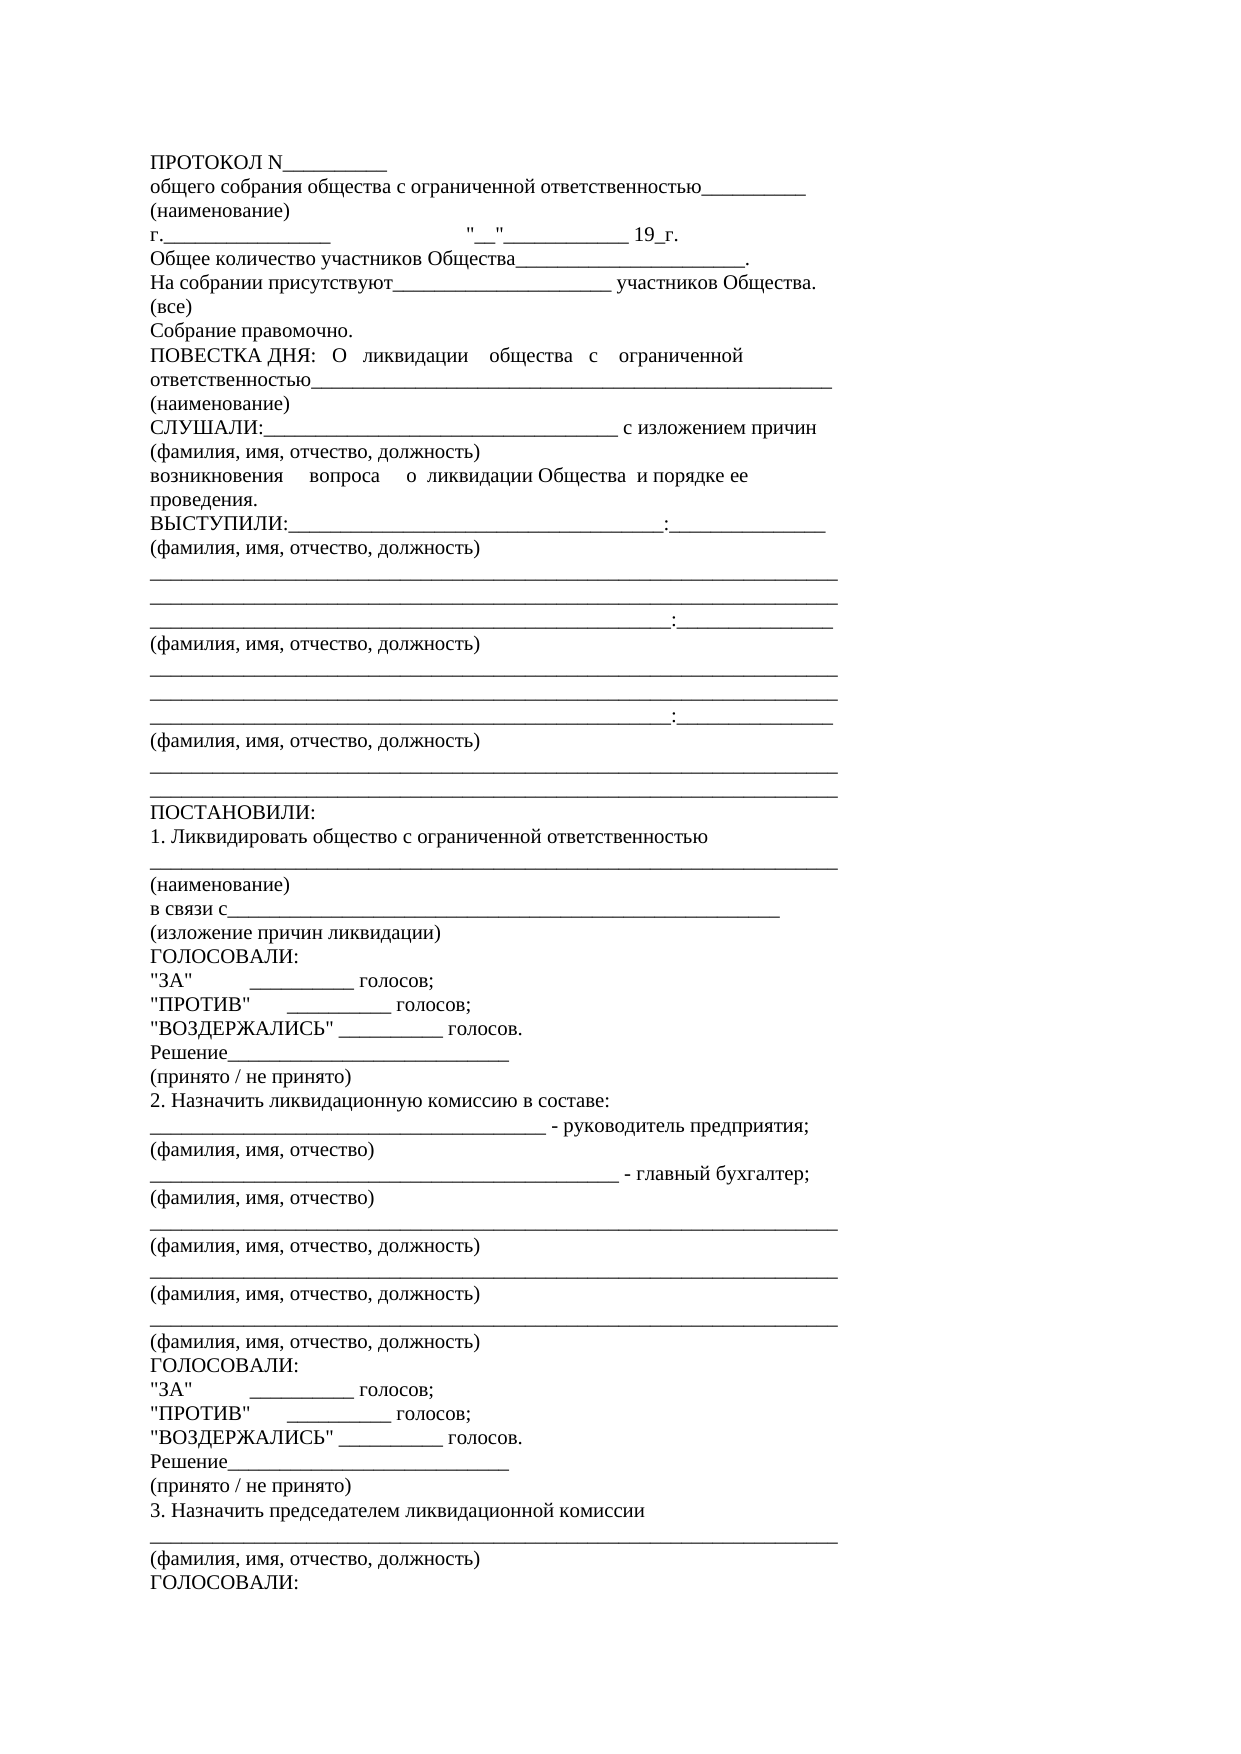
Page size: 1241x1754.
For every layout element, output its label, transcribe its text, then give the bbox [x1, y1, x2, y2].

text "ЗА" __________ голосов; [150, 968, 1090, 992]
text (фамилия, имя, отчество, должность) [150, 1546, 1090, 1570]
text (фамилия, имя, отчество, должность) [150, 535, 1090, 559]
text 3. Назначить председателем ликвидационной комиссии [150, 1497, 1090, 1522]
text (фамилия, имя, отчество, должность) [150, 727, 1090, 752]
text "ВОЗДЕРЖАЛИСЬ" __________ голосов. [150, 1425, 1090, 1449]
text (фамилия, имя, отчество, должность) [150, 631, 1090, 655]
text ПРОТОКОЛ N__________ [150, 150, 1090, 174]
text (фамилия, имя, отчество) [150, 1137, 1090, 1161]
text __________________________________________________________________ [150, 1209, 1090, 1233]
text Решение___________________________ [150, 1040, 1090, 1064]
text ______________________________________ - руководитель предприятия; [150, 1112, 1090, 1137]
text общего собрания общества с ограниченной ответственностью__________ [150, 174, 1090, 198]
text (наименование) [150, 198, 1090, 222]
text (наименование) [150, 872, 1090, 896]
text Собрание правомочно. [150, 318, 1090, 342]
text __________________________________________________________________ [150, 1522, 1090, 1546]
text (принято / не принято) [150, 1064, 1090, 1088]
text __________________________________________________:_______________ [150, 703, 1090, 727]
text г.________________ "__"____________ 19_г. [150, 222, 1090, 246]
text ГОЛОСОВАЛИ: [150, 944, 1090, 968]
text "ВОЗДЕРЖАЛИСЬ" __________ голосов. [150, 1016, 1090, 1040]
text (фамилия, имя, отчество, должность) [150, 1233, 1090, 1257]
text 1. Ликвидировать общество с ограниченной ответственностью [150, 824, 1090, 848]
text "ПРОТИВ" __________ голосов; [150, 1401, 1090, 1425]
text СЛУШАЛИ:__________________________________ с изложением причин [150, 415, 1090, 439]
text 2. Назначить ликвидационную комиссию в составе: [150, 1088, 1090, 1112]
text __________________________________________________________________ [150, 1305, 1090, 1329]
text ГОЛОСОВАЛИ: [150, 1353, 1090, 1377]
text (наименование) [150, 391, 1090, 415]
text ГОЛОСОВАЛИ: [150, 1570, 1090, 1594]
text "ПРОТИВ" __________ голосов; [150, 992, 1090, 1016]
text __________________________________________________________________ [150, 1257, 1090, 1281]
text ПОСТАНОВИЛИ: [150, 800, 1090, 824]
text проведения. [150, 487, 1090, 511]
text _____________________________________________ - главный бухгалтер; [150, 1161, 1090, 1185]
text (изложение причин ликвидации) [150, 920, 1090, 944]
text ВЫСТУПИЛИ:____________________________________:_______________ [150, 511, 1090, 535]
text Общее количество участников Общества______________________. [150, 246, 1090, 270]
text __________________________________________________________________ [150, 655, 1090, 679]
text __________________________________________________________________ [150, 559, 1090, 583]
text На собрании присутствуют_____________________ участников Общества. [150, 270, 1090, 294]
text (фамилия, имя, отчество, должность) [150, 439, 1090, 463]
text возникновения вопроса о ликвидации Общества и порядке ее [150, 463, 1090, 487]
text (все) [150, 294, 1090, 318]
text "ЗА" __________ голосов; [150, 1377, 1090, 1401]
text ответственностью__________________________________________________ [150, 367, 1090, 391]
text __________________________________________________________________ [150, 752, 1090, 776]
text (фамилия, имя, отчество, должность) [150, 1329, 1090, 1353]
text __________________________________________________________________ [150, 679, 1090, 703]
text ПОВЕСТКА ДНЯ: О ликвидации общества с ограниченной [150, 342, 1090, 367]
text __________________________________________________:_______________ [150, 607, 1090, 631]
text __________________________________________________________________ [150, 848, 1090, 872]
text Решение___________________________ [150, 1449, 1090, 1473]
text (фамилия, имя, отчество) [150, 1185, 1090, 1209]
text (фамилия, имя, отчество, должность) [150, 1281, 1090, 1305]
text __________________________________________________________________ [150, 583, 1090, 607]
text (принято / не принято) [150, 1473, 1090, 1497]
text в связи с_____________________________________________________ [150, 896, 1090, 920]
text __________________________________________________________________ [150, 776, 1090, 800]
